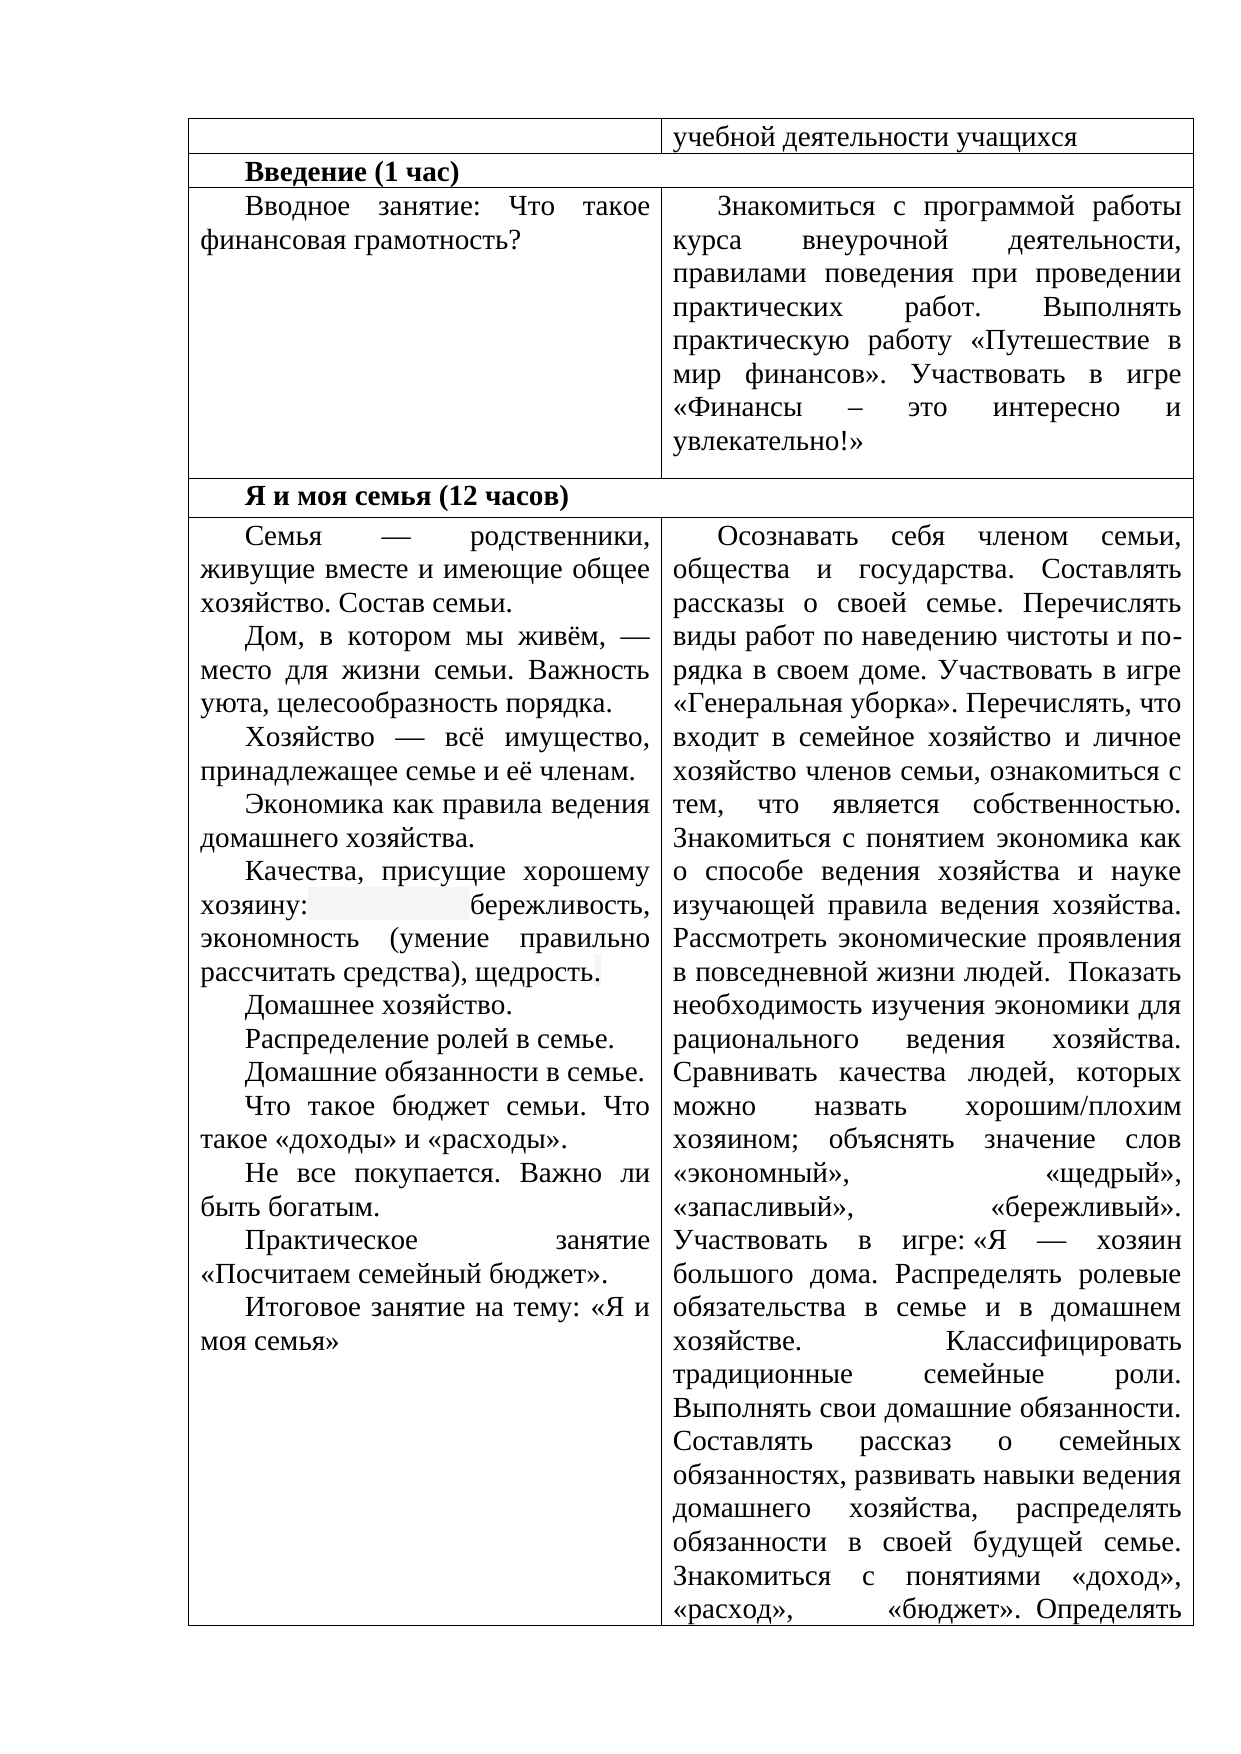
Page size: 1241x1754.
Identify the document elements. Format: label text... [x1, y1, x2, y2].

table_cell Знакомиться с программой работы курса внеурочной деятельности, правилами поведения при проведении практических работ. Выполнять практическую работу «Путешествие в мир финансов». Участвовать в игре «Финансы – это интересно и увлекательно!» [662, 188, 1193, 477]
table_cell Я и моя семья (12 часов) [189, 479, 1193, 517]
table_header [189, 119, 661, 153]
table_cell Введение (1 час) [189, 154, 1193, 187]
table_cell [662, 518, 1193, 1625]
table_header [662, 119, 1193, 153]
table_cell Вводное занятие: Что такое финансовая грамотность? [189, 188, 661, 477]
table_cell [189, 518, 661, 1625]
